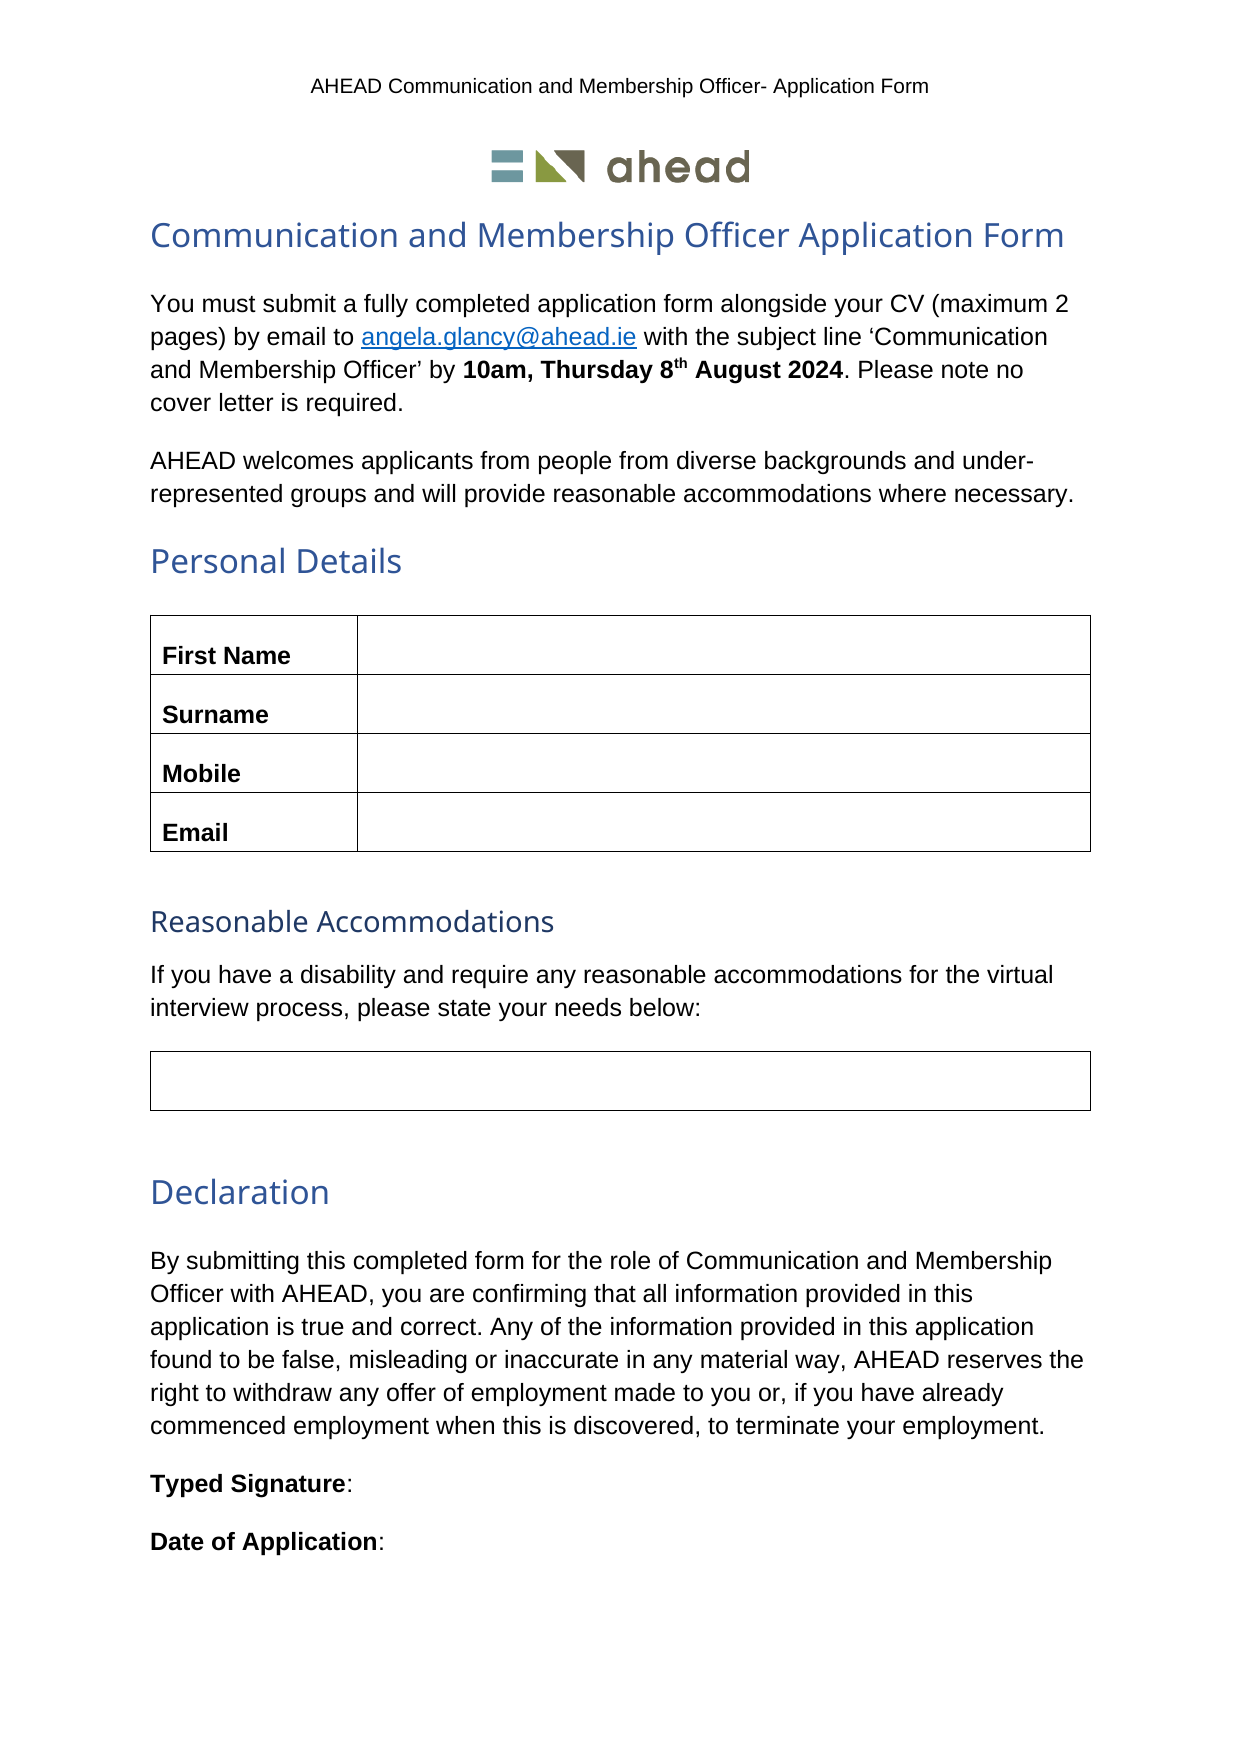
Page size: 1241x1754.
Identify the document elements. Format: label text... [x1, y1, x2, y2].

table_cell Email [151, 793, 357, 851]
picture [491, 150, 749, 183]
table_cell Mobile [151, 734, 357, 792]
table_cell [358, 675, 1090, 733]
text You must submit a fully completed application form alongside your CV (maximum 2 pages) by email to angela.glancy@ahead.ie with the subject line ‘Communication and Membership Officer’ by 10am, Thursday 8th August 2024. Please note no cover letter is required. [150, 289, 1090, 417]
text Typed Signature: [150, 1469, 1090, 1498]
subtitle Personal Details [150, 537, 1090, 583]
table_cell [358, 734, 1090, 792]
table_cell Surname [151, 675, 357, 733]
subtitle Reasonable Accommodations [150, 856, 1090, 941]
text By submitting this completed form for the role of Communication and Membership Officer with AHEAD, you are confirming that all information provided in this application is true and correct. Any of the information provided in this application found to be false, misleading or inaccurate in any material way, AHEAD reserves the right to withdraw any offer of employment made to you or, if you have already commenced employment when this is discovered, to terminate your employment. [150, 1246, 1090, 1440]
subtitle Communication and Membership Officer Application Form [150, 212, 1090, 257]
subtitle Declaration [150, 1169, 1090, 1214]
table_header [358, 616, 1090, 674]
text AHEAD welcomes applicants from people from diverse backgrounds and under-represented groups and will provide reasonable accommodations where necessary. [150, 446, 1090, 508]
text Date of Application: [150, 1527, 1090, 1556]
table_header First Name [151, 616, 357, 674]
table_cell [358, 793, 1090, 851]
text If you have a disability and require any reasonable accommodations for the virtual interview process, please state your needs below: [150, 960, 1090, 1022]
table_header [151, 1052, 1090, 1110]
